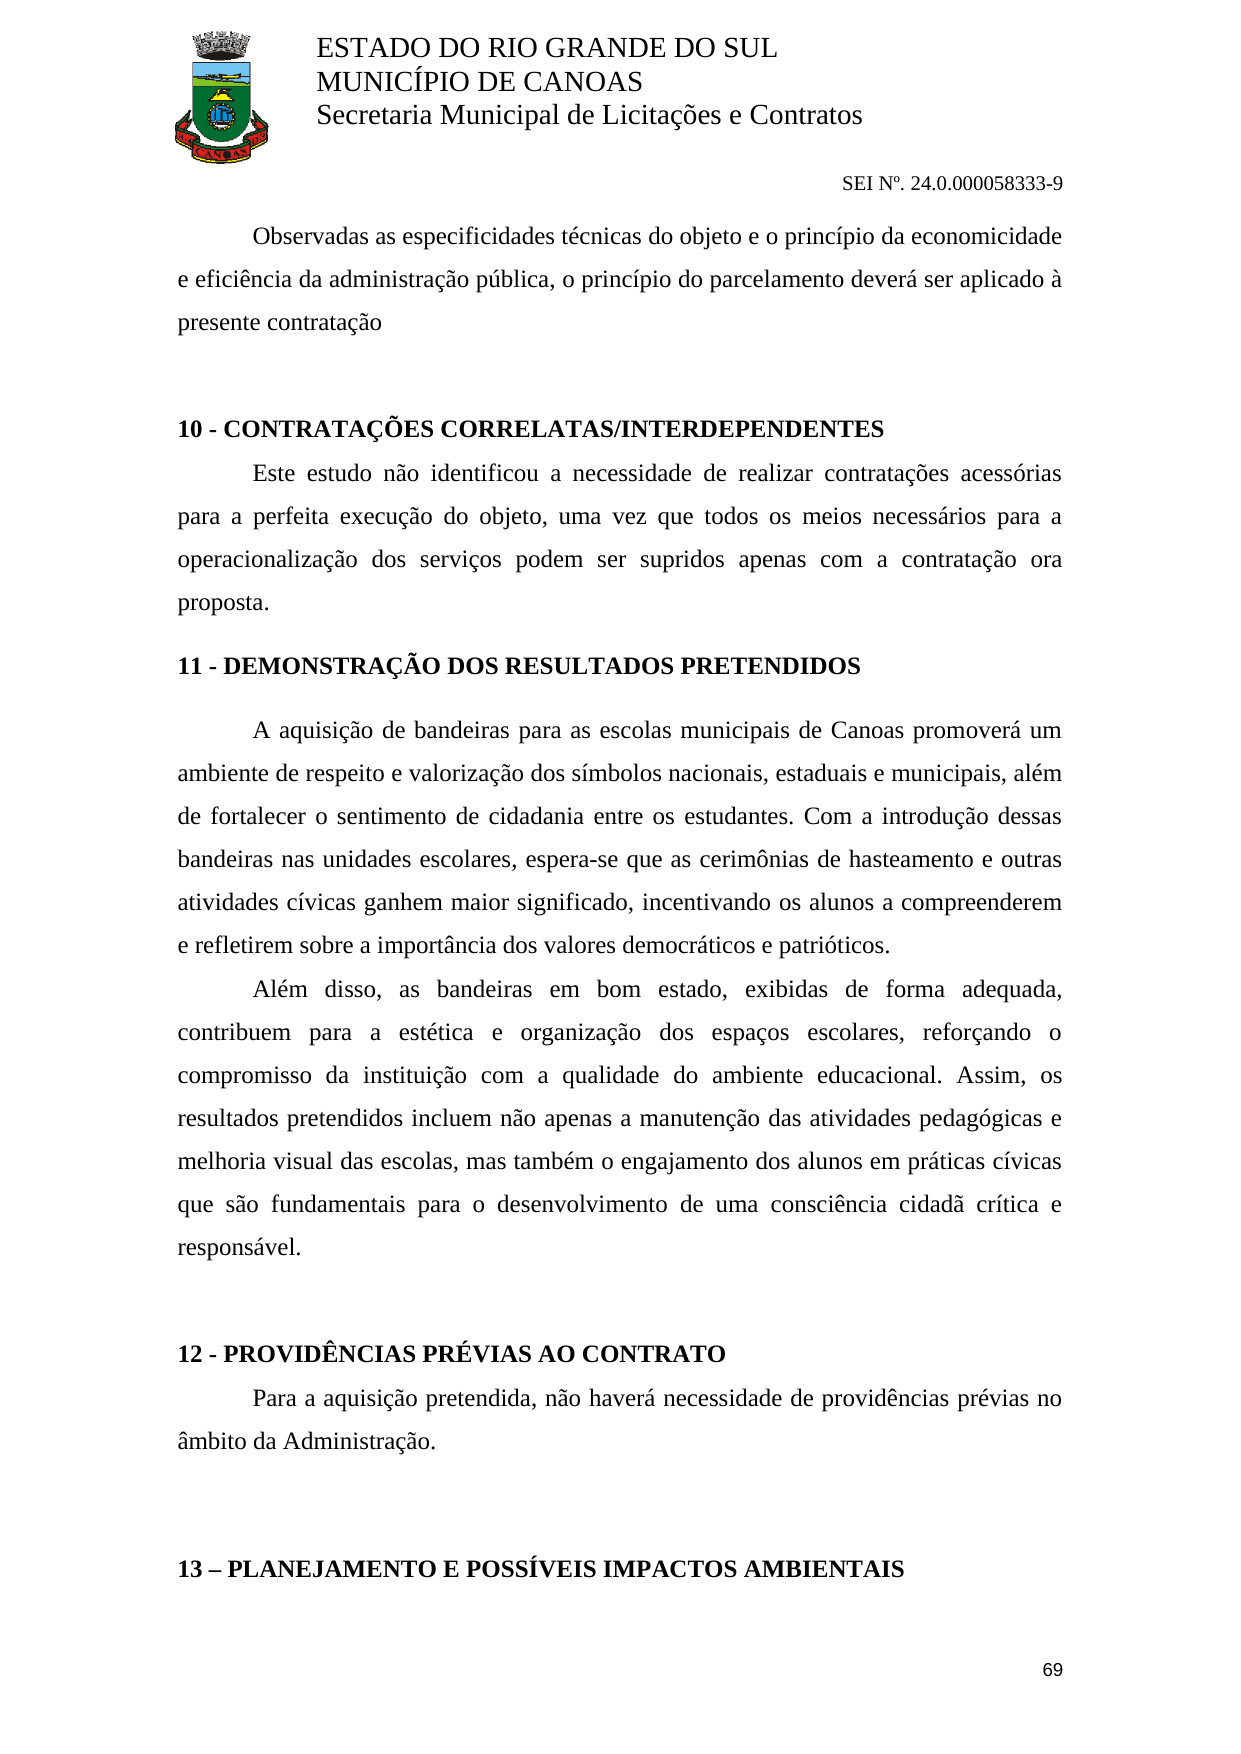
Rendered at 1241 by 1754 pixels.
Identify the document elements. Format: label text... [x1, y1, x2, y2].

text 13 – PLANEJAMENTO E POSSÍVEIS IMPACTOS AMBIENTAIS [177, 1554, 1063, 1582]
text Observadas as especificidades técnicas do objeto e o princípio da economicidade e eficiência da administração pública, o princípio do parcelamento deverá ser aplicado à presente contratação [177, 293, 1063, 336]
text Além disso, as bandeiras em bom estado, exibidas de forma adequada, contribuem para a estética e organização dos espaços escolares, reforçando o compromisso da instituição com a qualidade do ambiente educacional. Assim, os resultados pretendidos incluem não apenas a manutenção das atividades pedagógicas e melhoria visual das escolas, mas também o engajamento dos alunos em práticas cívicas que são fundamentais para o desenvolvimento de uma consciência cidadã crítica e responsável. [177, 974, 1063, 1261]
text A aquisição de bandeiras para as escolas municipais de Canoas promoverá um ambiente de respeito e valorização dos símbolos nacionais, estaduais e municipais, além de fortalecer o sentimento de cidadania entre os estudantes. Com a introdução dessas bandeiras nas unidades escolares, espera-se que as cerimônias de hasteamento e outras atividades cívicas ganhem maior significado, incentivando os alunos a compreenderem e refletirem sobre a importância dos valores democráticos e patrióticos. [177, 715, 1063, 959]
text 12 - PROVIDÊNCIAS PRÉVIAS AO CONTRATO [177, 1339, 1063, 1368]
text Observadas as especificidades técnicas do objeto e o princípio da economicidade e eficiência da administração pública, o princípio do parcelamento deverá ser aplicado à presente contratação [177, 221, 1063, 264]
picture [175, 31, 269, 164]
text 11 - DEMONSTRAÇÃO DOS RESULTADOS PRETENDIDOS [177, 651, 1063, 680]
text Este estudo não identificou a necessidade de realizar contratações acessórias para a perfeita execução do objeto, uma vez que todos os meios necessários para a operacionalização dos serviços podem ser supridos apenas com a contratação ora proposta. [177, 458, 1063, 616]
text 10 - CONTRATAÇÕES CORRELATAS/INTERDEPENDENTES [177, 414, 1063, 443]
text Para a aquisição pretendida, não haverá necessidade de providências prévias no âmbito da Administração. [177, 1383, 1063, 1454]
